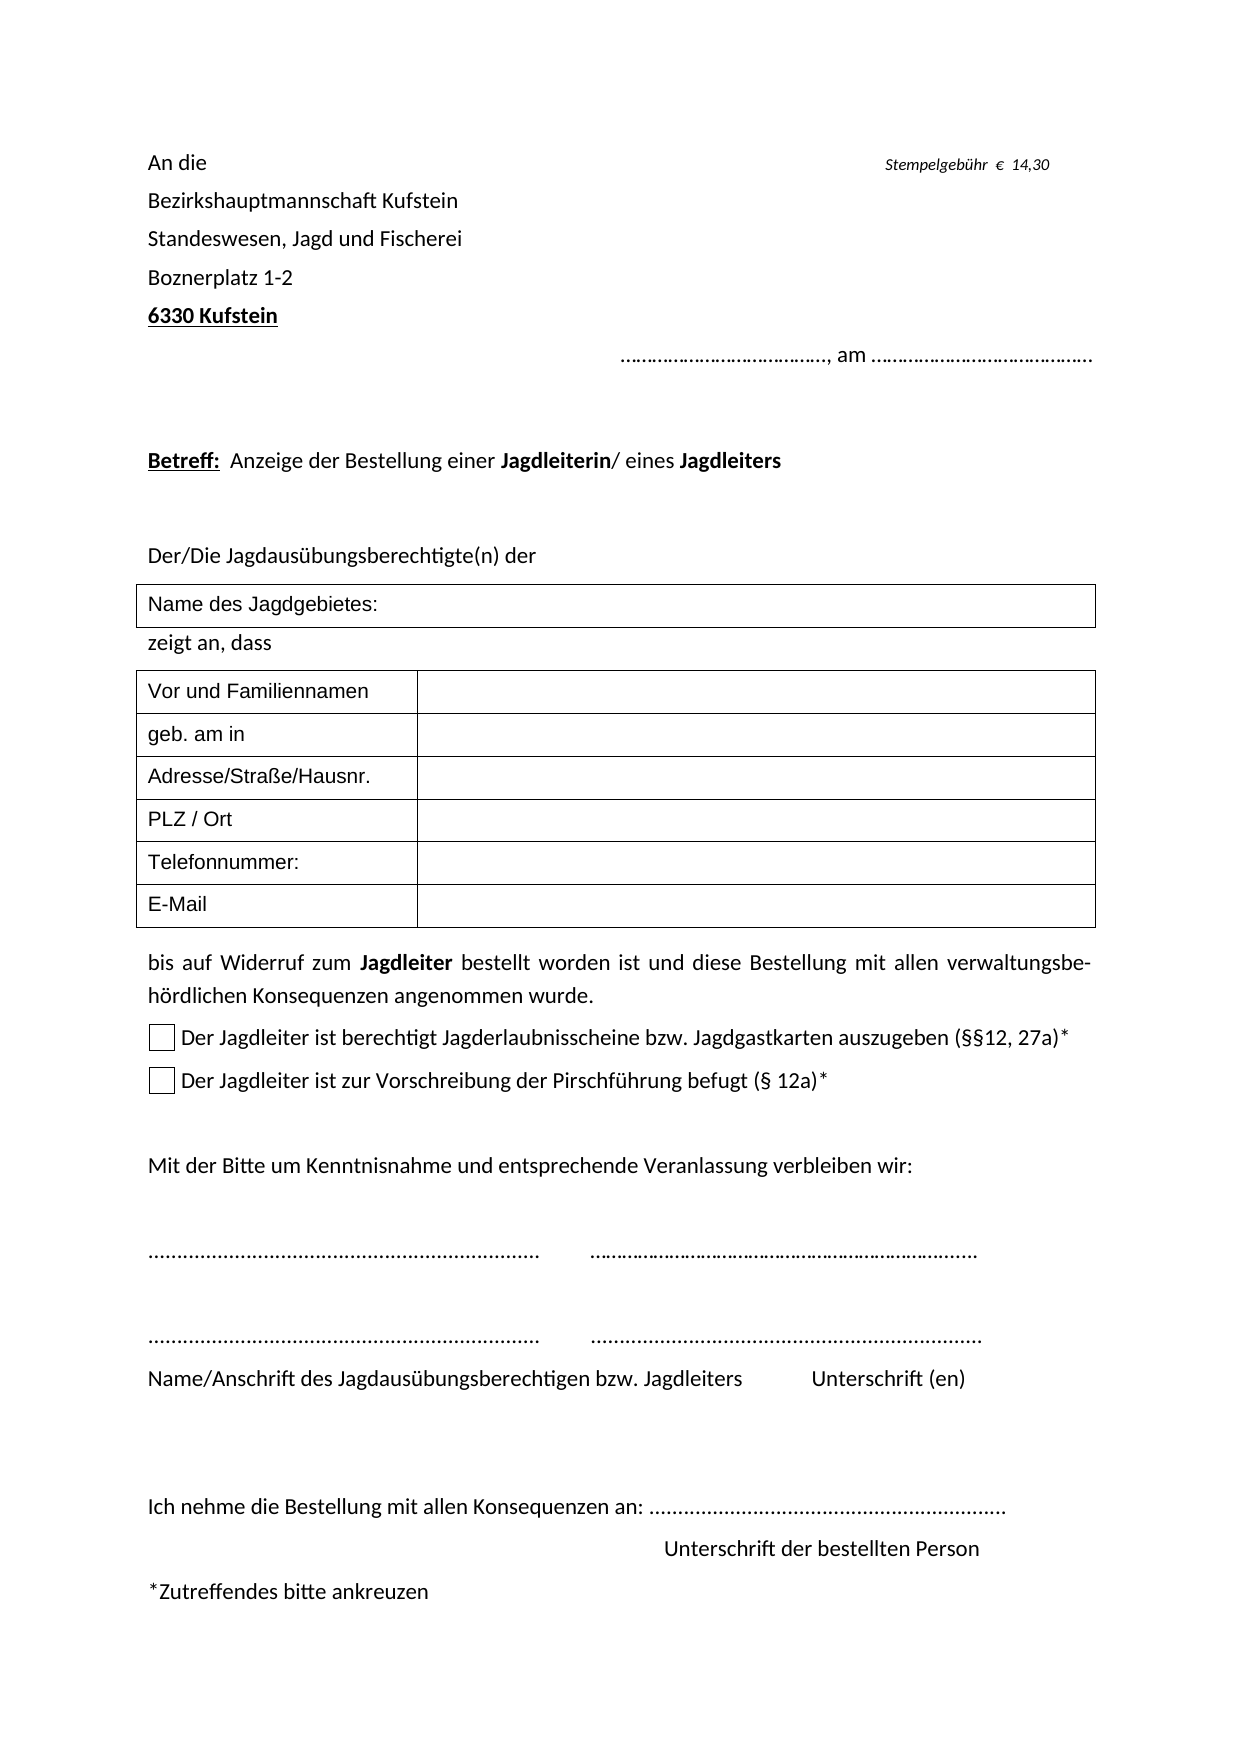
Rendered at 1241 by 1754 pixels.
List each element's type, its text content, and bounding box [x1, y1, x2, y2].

text .................................................................... …………………………………………………………....... [148, 1236, 1093, 1264]
table_cell [418, 757, 1095, 798]
text Mit der Bitte um Kenntnisnahme und entsprechende Veranlassung verbleiben wir: [148, 1151, 1093, 1179]
table_cell geb. am in [137, 714, 417, 756]
text Der/Die Jagdausübungsberechtigte(n) der [148, 541, 1093, 569]
table_cell PLZ / Ort [137, 800, 417, 841]
text Der Jagdleiter ist zur Vorschreibung der Pirschführung befugt (§ 12a)* [148, 1066, 1093, 1094]
text Betreff: Anzeige der Bestellung einer Jagdleiterin/ eines Jagdleiters [148, 446, 1093, 474]
text .................................................................... .................................................................... [148, 1322, 1093, 1349]
table_header [418, 671, 1095, 713]
text *Zutreffendes bitte ankreuzen [148, 1577, 1093, 1605]
table_cell Telefonnummer: [137, 842, 417, 884]
table_cell [418, 885, 1095, 927]
table_cell [418, 714, 1095, 756]
text Ich nehme die Bestellung mit allen Konsequenzen an: .............................................................. [148, 1492, 1093, 1520]
text …………………………………, am …………………………………… [148, 340, 1093, 368]
table_cell [418, 800, 1095, 841]
text Bezirkshauptmannschaft Kufstein [148, 186, 1093, 214]
text 6330 Kufstein [148, 301, 1093, 329]
table_cell [418, 842, 1095, 884]
table_cell E-Mail [137, 885, 417, 927]
text Der Jagdleiter ist berechtigt Jagderlaubnisscheine bzw. Jagdgastkarten auszugeben (§§12, 27a)* [148, 1023, 1093, 1051]
text Standeswesen, Jagd und Fischerei [148, 224, 1093, 252]
table_cell Adresse/Straße/Hausnr. [137, 757, 417, 798]
text bis auf Widerruf zum Jagdleiter bestellt worden ist und diese Bestellung mit allen verwaltungsbe- hördlichen Konsequenzen angenommen wurde. [148, 948, 1093, 1009]
text Boznerplatz 1-2 [148, 263, 1093, 291]
table_header Vor und Familiennamen [137, 671, 417, 713]
table_header Name des Jagdgebietes: [137, 585, 1095, 627]
text zeigt an, dass [148, 628, 1093, 656]
text Unterschrift der bestellten Person [148, 1534, 1093, 1563]
text An die Stempelgebühr € 14,30 [148, 148, 1093, 176]
text Name/Anschrift des Jagdausübungsberechtigen bzw. Jagdleiters Unterschrift (en) [148, 1364, 1093, 1392]
